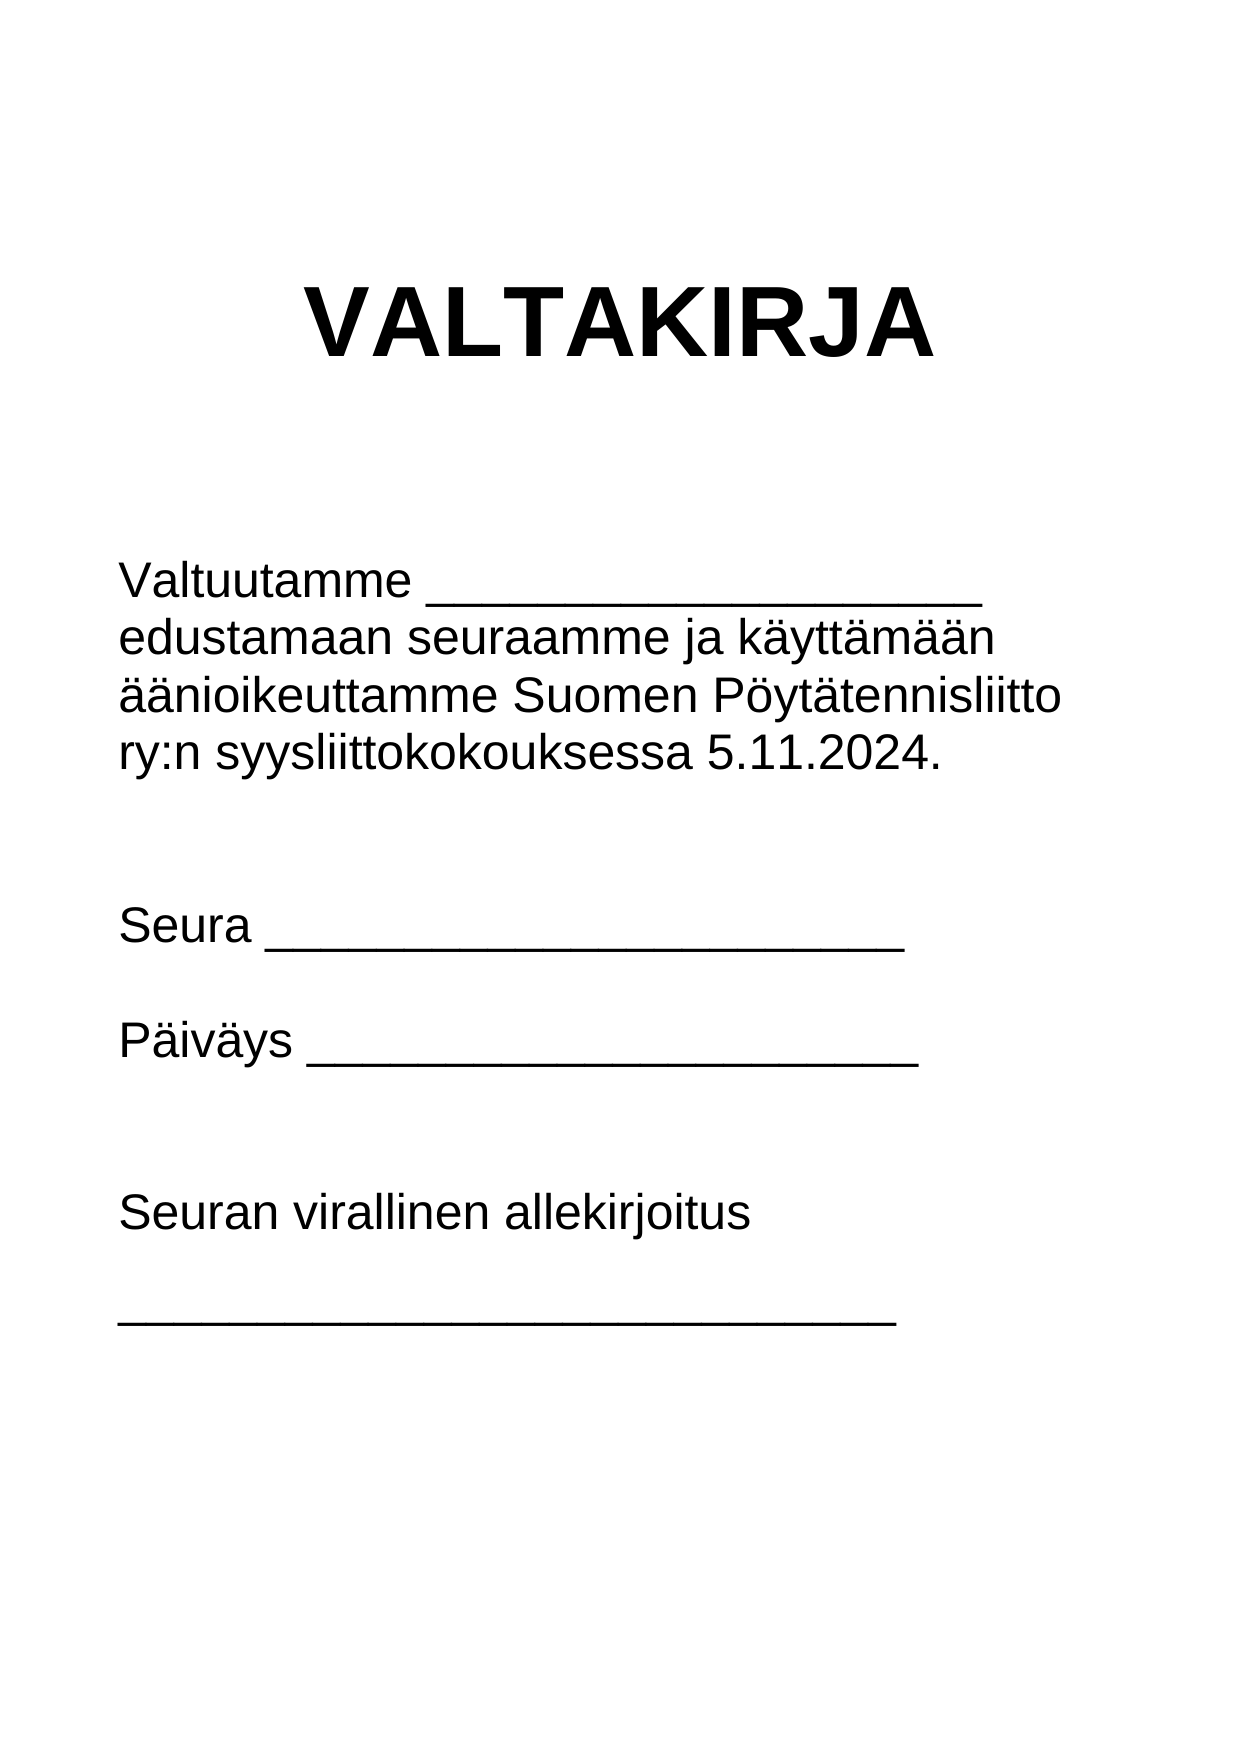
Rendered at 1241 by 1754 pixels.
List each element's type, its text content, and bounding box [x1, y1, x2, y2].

text Päiväys ______________________ [118, 1010, 1122, 1068]
text VALTAKIRJA [118, 263, 1122, 378]
text ____________________________ [118, 1269, 1122, 1327]
text Valtuutamme ____________________ [118, 550, 1122, 608]
text Seura _______________________ [118, 895, 1122, 953]
text edustamaan seuraamme ja käyttämään [118, 608, 1122, 665]
text ry:n syysliittokokouksessa 5.11.2024. [118, 723, 1122, 780]
text Seuran virallinen allekirjoitus [118, 1183, 1122, 1240]
text äänioikeuttamme Suomen Pöytätennisliitto [118, 665, 1122, 723]
